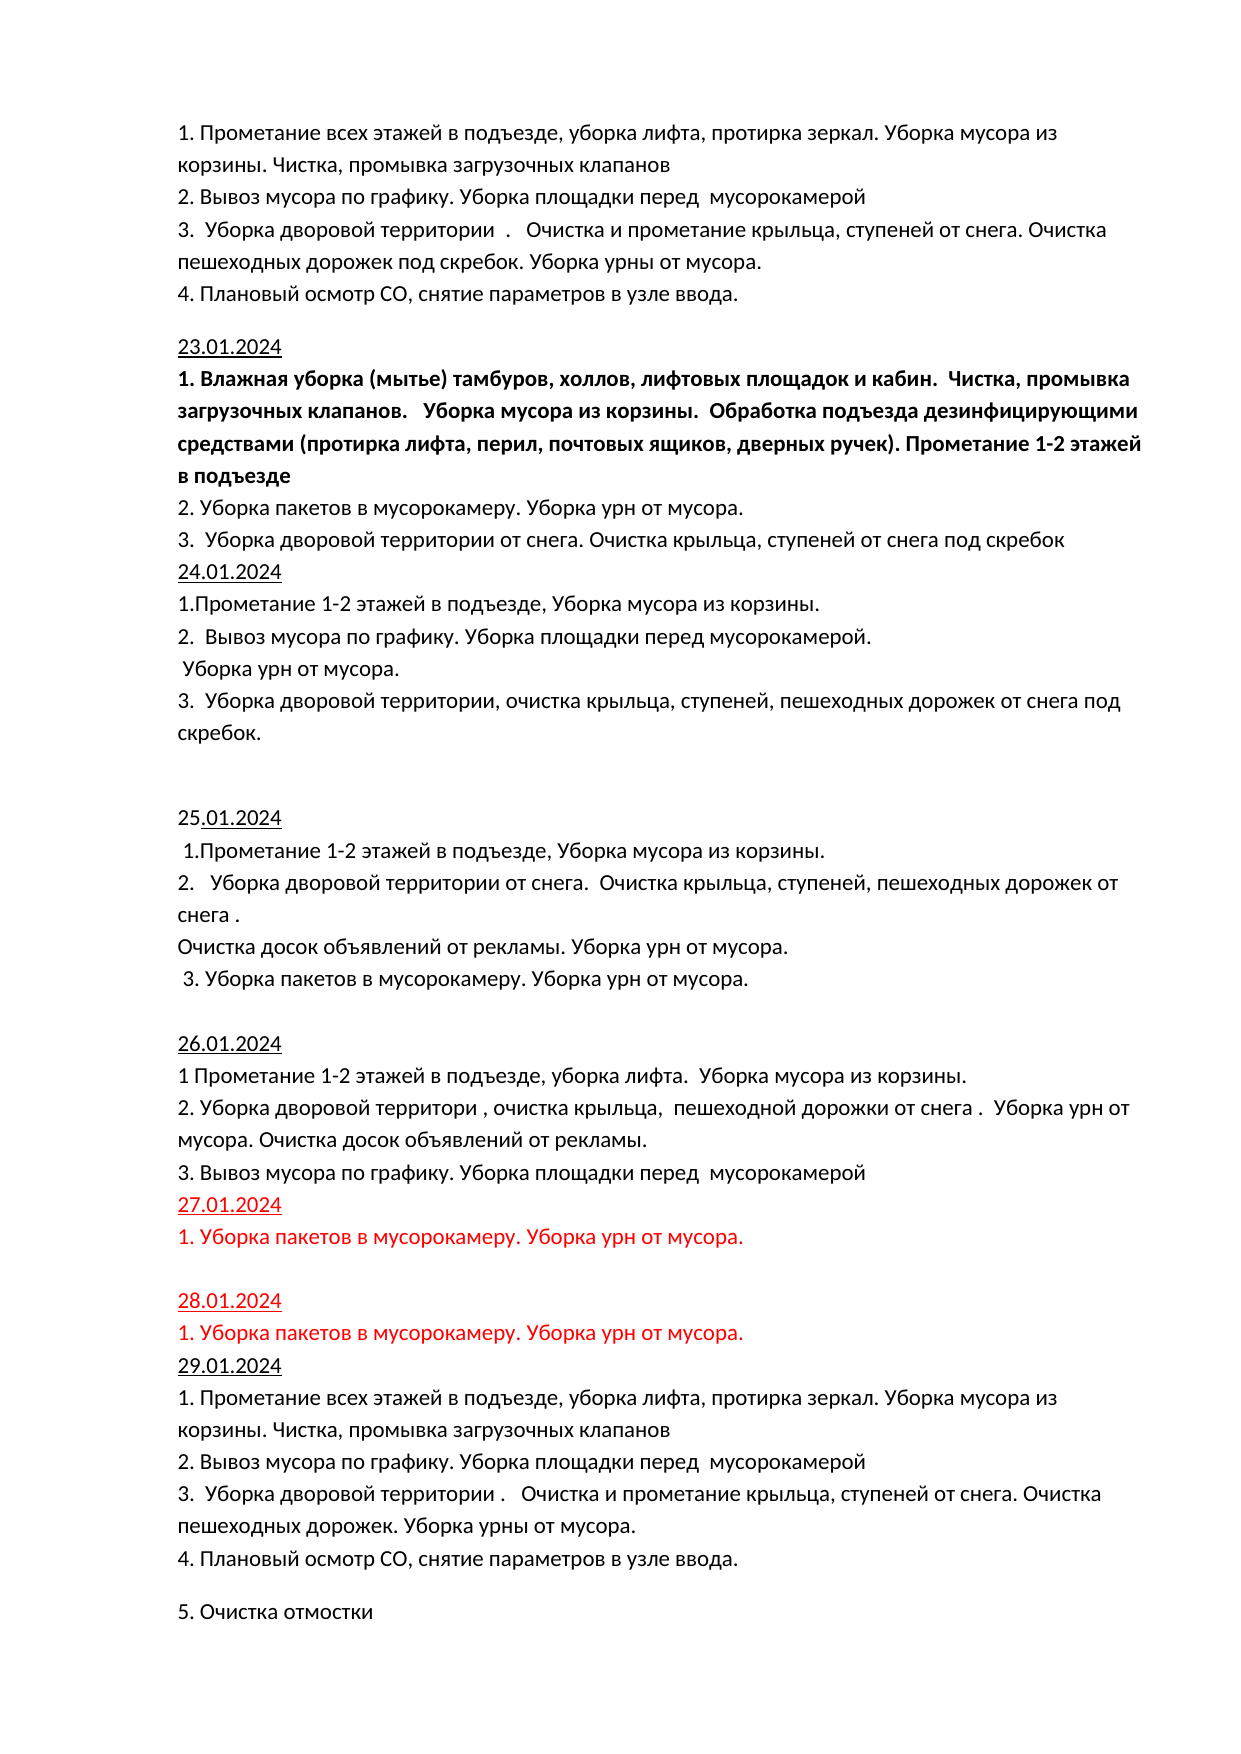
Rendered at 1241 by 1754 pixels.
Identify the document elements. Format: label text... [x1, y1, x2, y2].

text 3. Вывоз мусора по графику. Уборка площадки перед мусорокамерой [177, 1158, 1152, 1186]
text 4. Плановый осмотр СО, снятие параметров в узле ввода. [177, 279, 1152, 307]
text 29.01.2024 [177, 1351, 1152, 1379]
text 1.Прометание 1-2 этажей в подъезде, Уборка мусора из корзины. [177, 589, 1152, 618]
text 1. Прометание всех этажей в подъезде, уборка лифта, протирка зеркал. Уборка мусора из корзины. Чистка, промывка загрузочных клапанов [177, 1383, 1152, 1443]
text 1. Прометание всех этажей в подъезде, уборка лифта, протирка зеркал. Уборка мусора из корзины. Чистка, промывка загрузочных клапанов [177, 118, 1152, 178]
text 26.01.2024 [177, 1029, 1152, 1057]
text 24.01.2024 [177, 557, 1152, 585]
text 1. Уборка пакетов в мусорокамеру. Уборка урн от мусора. [177, 1318, 1152, 1347]
text 1.Прометание 1-2 этажей в подъезде, Уборка мусора из корзины. [177, 836, 1152, 864]
text 5. Очистка отмостки [177, 1597, 1152, 1625]
text 3. Уборка пакетов в мусорокамеру. Уборка урн от мусора. [177, 964, 1152, 992]
text 2. Уборка пакетов в мусорокамеру. Уборка урн от мусора. [177, 493, 1152, 521]
text 2. Уборка дворовой территори , очистка крыльца, пешеходной дорожки от снега . Уборка урн от мусора. Очистка досок объявлений от рекламы. [177, 1093, 1152, 1153]
text 2. Вывоз мусора по графику. Уборка площадки перед мусорокамерой [177, 182, 1152, 211]
text 2. Вывоз мусора по графику. Уборка площадки перед мусорокамерой. [177, 622, 1152, 650]
text 23.01.2024 [177, 332, 1152, 360]
text 1. Уборка пакетов в мусорокамеру. Уборка урн от мусора. [177, 1222, 1152, 1250]
text 3. Уборка дворовой территории от снега. Очистка крыльца, ступеней от снега под скребок [177, 525, 1152, 553]
text 3. Уборка дворовой территории . Очистка и прометание крыльца, ступеней от снега. Очистка пешеходных дорожек под скребок. Уборка урны от мусора. [177, 215, 1152, 275]
text 28.01.2024 [177, 1286, 1152, 1314]
text 1 Прометание 1-2 этажей в подъезде, уборка лифта. Уборка мусора из корзины. [177, 1061, 1152, 1089]
text 1. Влажная уборка (мытье) тамбуров, холлов, лифтовых площадок и кабин. Чистка, промывка загрузочных клапанов. Уборка мусора из корзины. Обработка подъезда дезинфицирующими средствами (протирка лифта, перил, почтовых ящиков, дверных ручек). Прометание 1-2 этажей в подъезде [177, 364, 1152, 489]
text 25.01.2024 [177, 803, 1152, 832]
text 3. Уборка дворовой территории, очистка крыльца, ступеней, пешеходных дорожек от снега под скребок. [177, 686, 1152, 746]
text 2. Уборка дворовой территории от снега. Очистка крыльца, ступеней, пешеходных дорожек от снега . [177, 868, 1152, 928]
text Уборка урн от мусора. [177, 654, 1152, 682]
text 27.01.2024 [177, 1190, 1152, 1218]
text Очистка досок объявлений от рекламы. Уборка урн от мусора. [177, 932, 1152, 960]
text 4. Плановый осмотр СО, снятие параметров в узле ввода. [177, 1544, 1152, 1572]
text 2. Вывоз мусора по графику. Уборка площадки перед мусорокамерой [177, 1447, 1152, 1475]
text 3. Уборка дворовой территории . Очистка и прометание крыльца, ступеней от снега. Очистка пешеходных дорожек. Уборка урны от мусора. [177, 1479, 1152, 1540]
